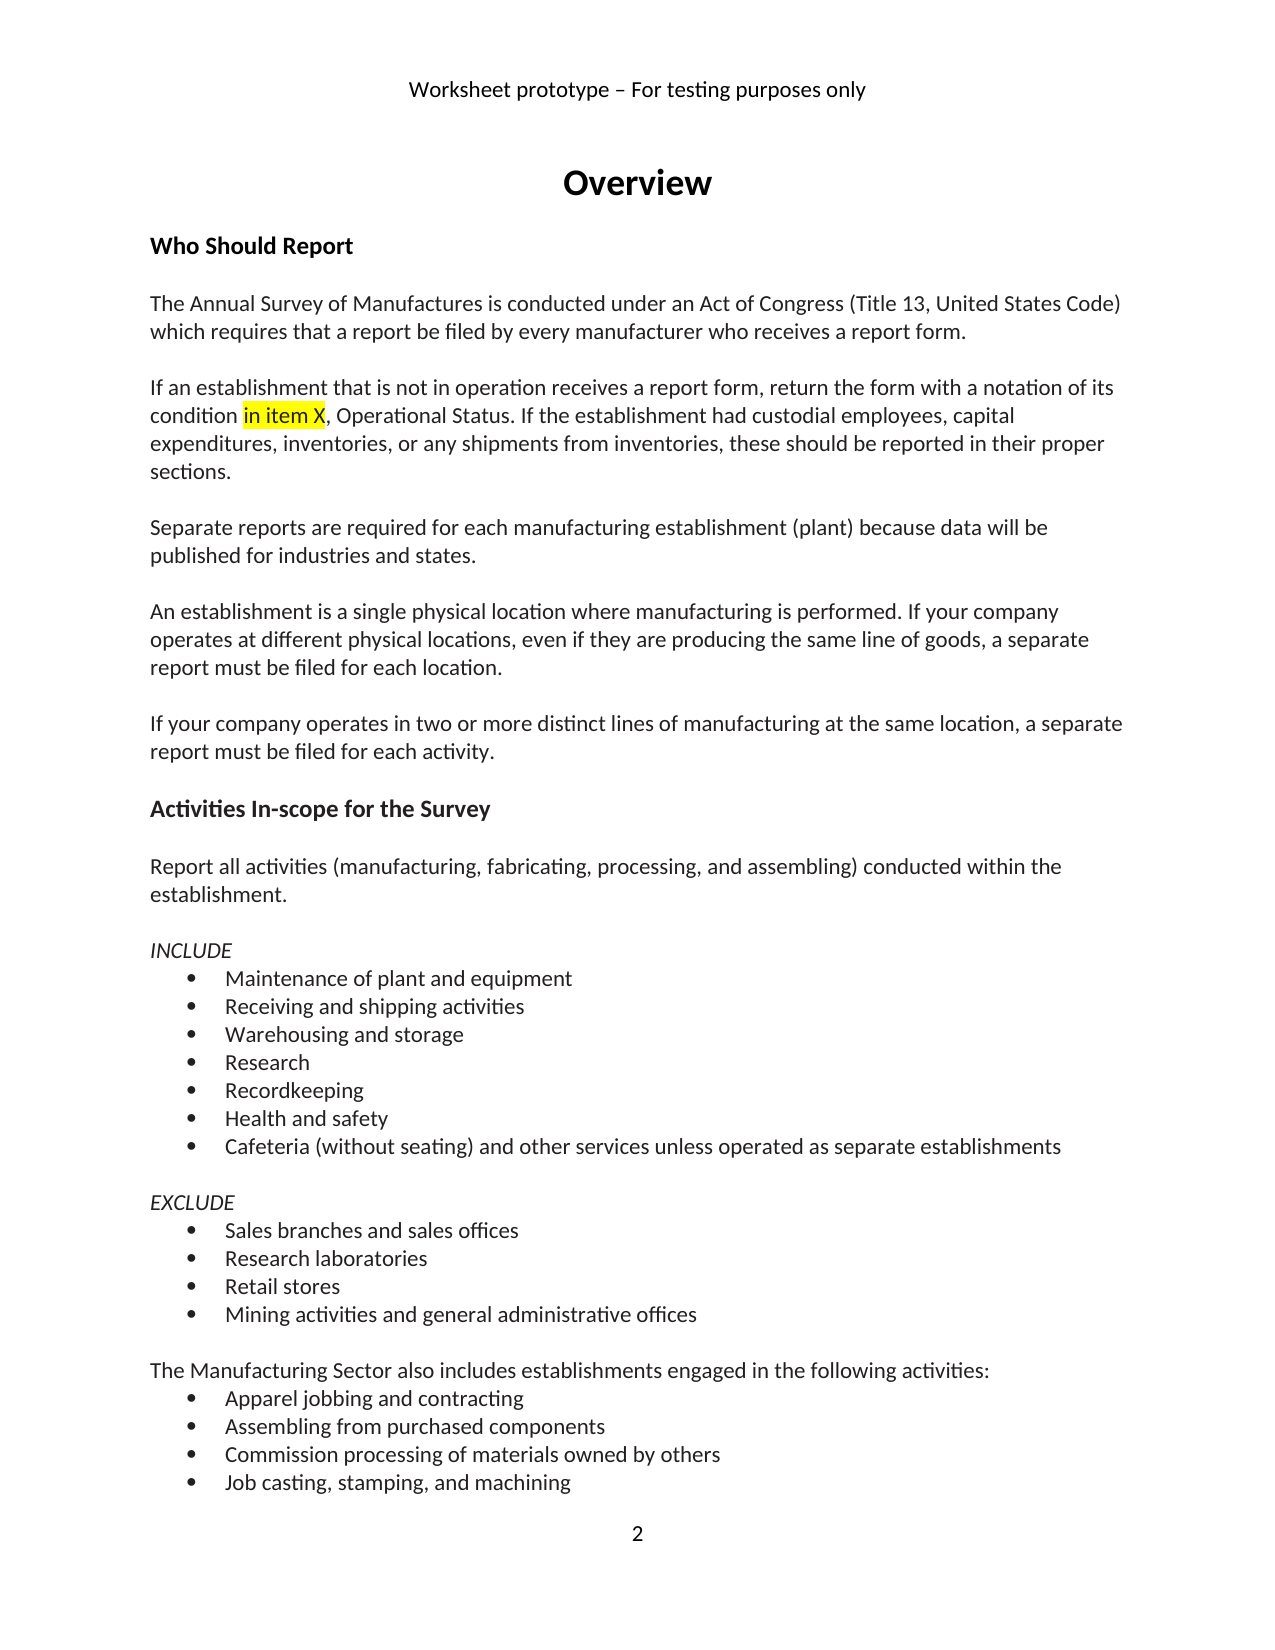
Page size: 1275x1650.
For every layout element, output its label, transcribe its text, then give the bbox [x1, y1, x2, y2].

list Sales branches and sales offices [187, 1216, 1125, 1244]
list Apparel jobbing and contracting [187, 1384, 1125, 1412]
list Research [187, 1048, 1125, 1076]
text Report all activities (manufacturing, fabricating, processing, and assembling) conducted within the [150, 852, 1125, 880]
text If your company operates in two or more distinct lines of manufacturing at the same location, a separate report must be filed for each activity. [150, 709, 1125, 765]
text Activities In-scope for the Survey [150, 793, 1125, 824]
text Who Should Report [150, 230, 1125, 261]
text EXCLUDE [150, 1188, 1125, 1216]
text The Annual Survey of Manufactures is conducted under an Act of Congress (Title 13, United States Code) which requires that a report be filed by every manufacturer who receives a report form. [150, 289, 1125, 345]
list Commission processing of materials owned by others [187, 1440, 1125, 1468]
list Job casting, stamping, and machining [187, 1468, 1125, 1496]
list Cafeteria (without seating) and other services unless operated as separate establishments [187, 1132, 1125, 1160]
list Maintenance of plant and equipment [187, 964, 1125, 992]
text Separate reports are required for each manufacturing establishment (plant) because data will be published for industries and states. [150, 513, 1125, 569]
list Recordkeeping [187, 1076, 1125, 1104]
text INCLUDE [150, 936, 1125, 964]
text If an establishment that is not in operation receives a report form, return the form with a notation of its condition in item X, Operational Status. If the establishment had custodial employees, capital expenditures, inventories, or any shipments from inventories, these should be reported in their proper sections. [150, 373, 1125, 485]
text establishment. [150, 880, 1125, 908]
list Assembling from purchased components [187, 1412, 1125, 1440]
list Mining activities and general administrative offices [187, 1300, 1125, 1328]
text The Manufacturing Sector also includes establishments engaged in the following activities: [150, 1356, 1125, 1384]
list Retail stores [187, 1272, 1125, 1300]
text Overview [150, 159, 1125, 205]
list Warehousing and storage [187, 1020, 1125, 1048]
list Receiving and shipping activities [187, 992, 1125, 1020]
list Research laboratories [187, 1244, 1125, 1272]
list Health and safety [187, 1104, 1125, 1132]
text An establishment is a single physical location where manufacturing is performed. If your company operates at different physical locations, even if they are producing the same line of goods, a separate report must be filed for each location. [150, 597, 1125, 681]
